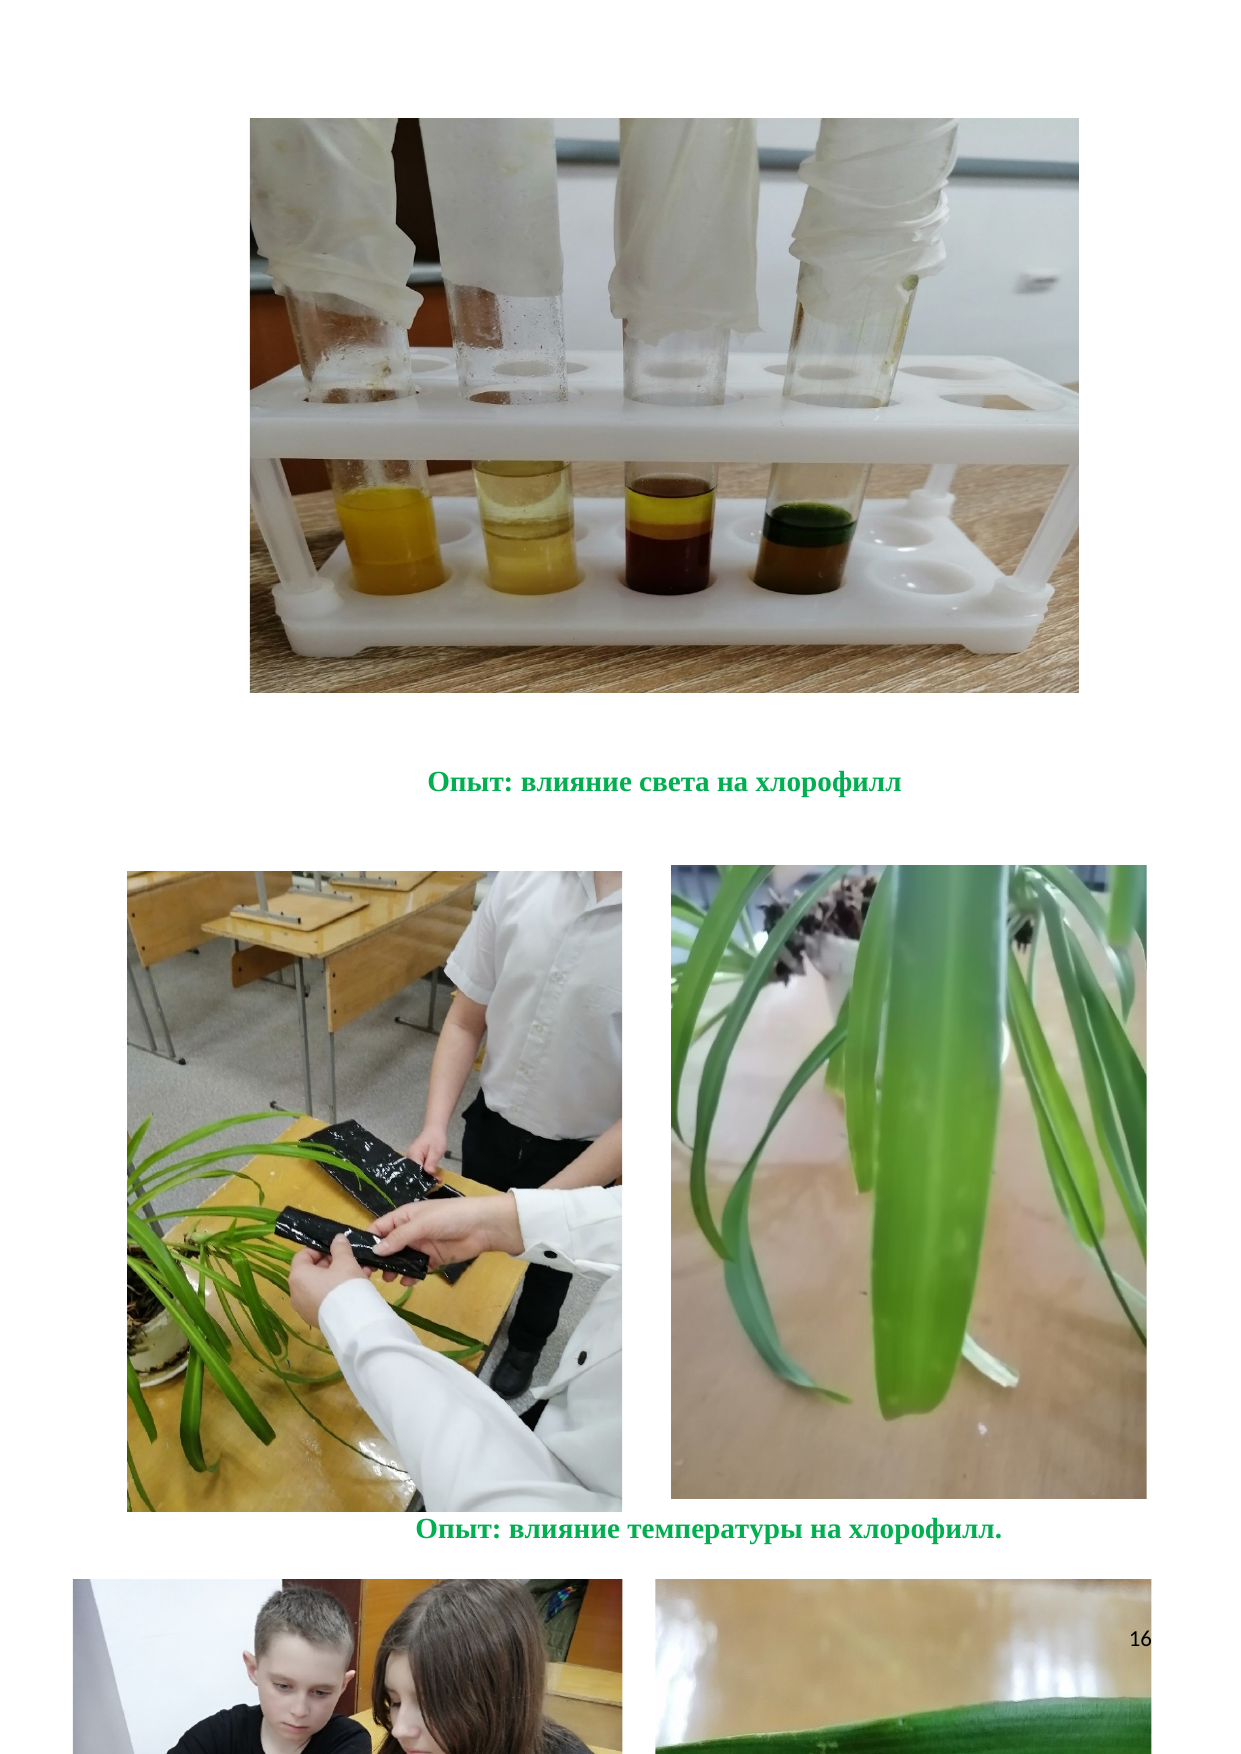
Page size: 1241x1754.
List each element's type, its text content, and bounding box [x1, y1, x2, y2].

picture [655, 1579, 1152, 1754]
text Опыт: влияние температуры на хлорофилл. [177, 1511, 1152, 1544]
text Опыт: влияние света на хлорофилл [177, 764, 1152, 798]
picture [671, 865, 1147, 1499]
picture [72, 1579, 623, 1754]
picture [249, 118, 1079, 693]
picture [127, 871, 623, 1512]
